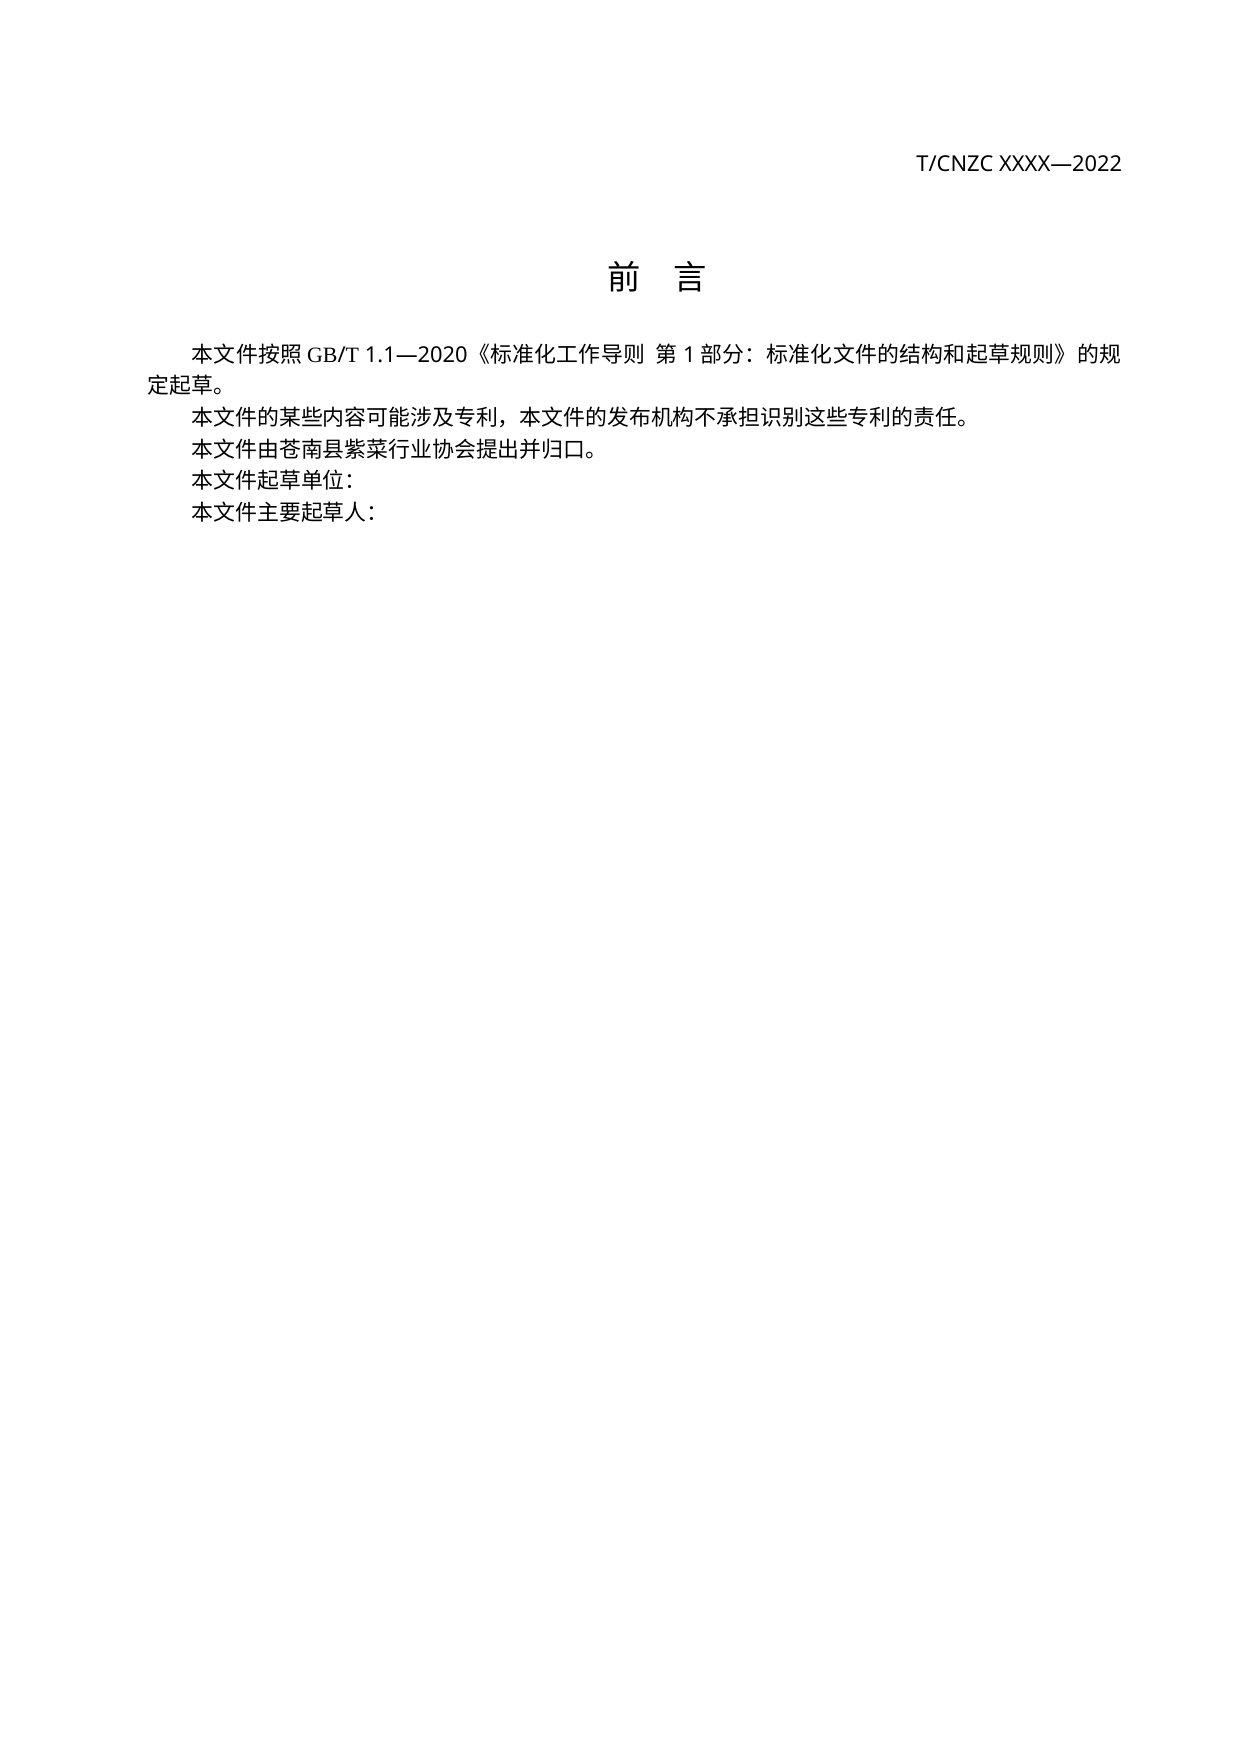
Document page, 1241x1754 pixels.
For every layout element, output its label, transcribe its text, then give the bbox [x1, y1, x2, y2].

text 前言 [148, 251, 1122, 299]
text 本文件的某些内容可能涉及专利，本文件的发布机构不承担识别这些专利的责任。 [148, 400, 1122, 432]
text 本文件由苍南县紫菜行业协会提出并归口。 [148, 432, 1122, 463]
text 本文件主要起草人： [148, 495, 1122, 527]
text 本文件起草单位： [148, 463, 1122, 495]
text 本文件按照GB/T 1.1—2020《标准化工作导则 第1部分：标准化文件的结构和起草规则》的规定起草。 [148, 337, 1122, 400]
